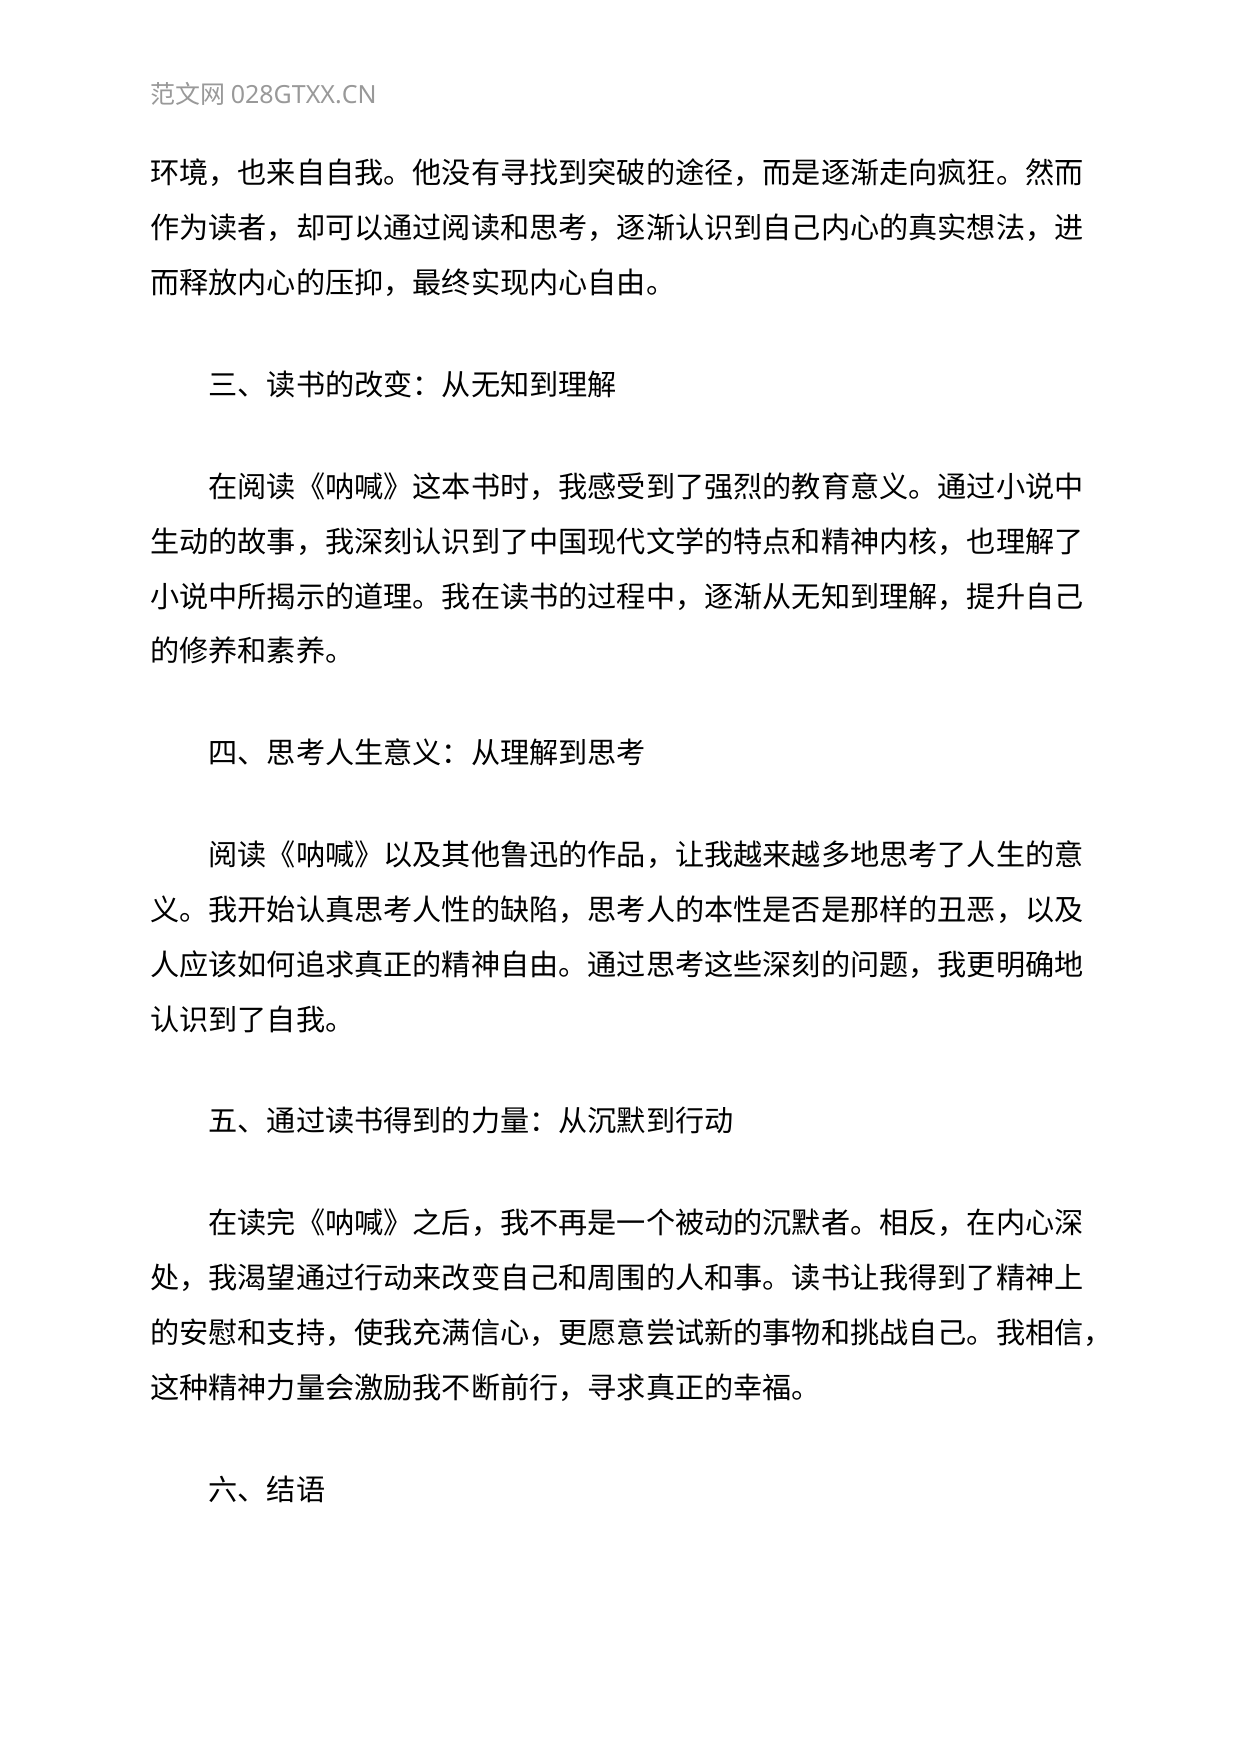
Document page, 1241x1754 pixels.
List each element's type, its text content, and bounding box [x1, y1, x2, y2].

text 六、结语 [150, 1466, 1090, 1508]
text 在读完《呐喊》之后，我不再是一个被动的沉默者。相反，在内心深处，我渴望通过行动来改变自己和周围的人和事。读书让我得到了精神上的安慰和支持，使我充满信心，更愿意尝试新的事物和挑战自己。我相信，这种精神力量会激励我不断前行，寻求真正的幸福。 [150, 1200, 1090, 1407]
text 在阅读《呐喊》这本书时，我感受到了强烈的教育意义。通过小说中生动的故事，我深刻认识到了中国现代文学的特点和精神内核，也理解了小说中所揭示的道理。我在读书的过程中，逐渐从无知到理解，提升自己的修养和素养。 [150, 463, 1090, 670]
text 五、通过读书得到的力量：从沉默到行动 [150, 1098, 1090, 1140]
text 三、读书的改变：从无知到理解 [150, 362, 1090, 404]
text 四、思考人生意义：从理解到思考 [150, 730, 1090, 772]
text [150, 150, 1090, 302]
text 阅读《呐喊》以及其他鲁迅的作品，让我越来越多地思考了人生的意义。我开始认真思考人性的缺陷，思考人的本性是否是那样的丑恶，以及人应该如何追求真正的精神自由。通过思考这些深刻的问题，我更明确地认识到了自我。 [150, 832, 1090, 1038]
